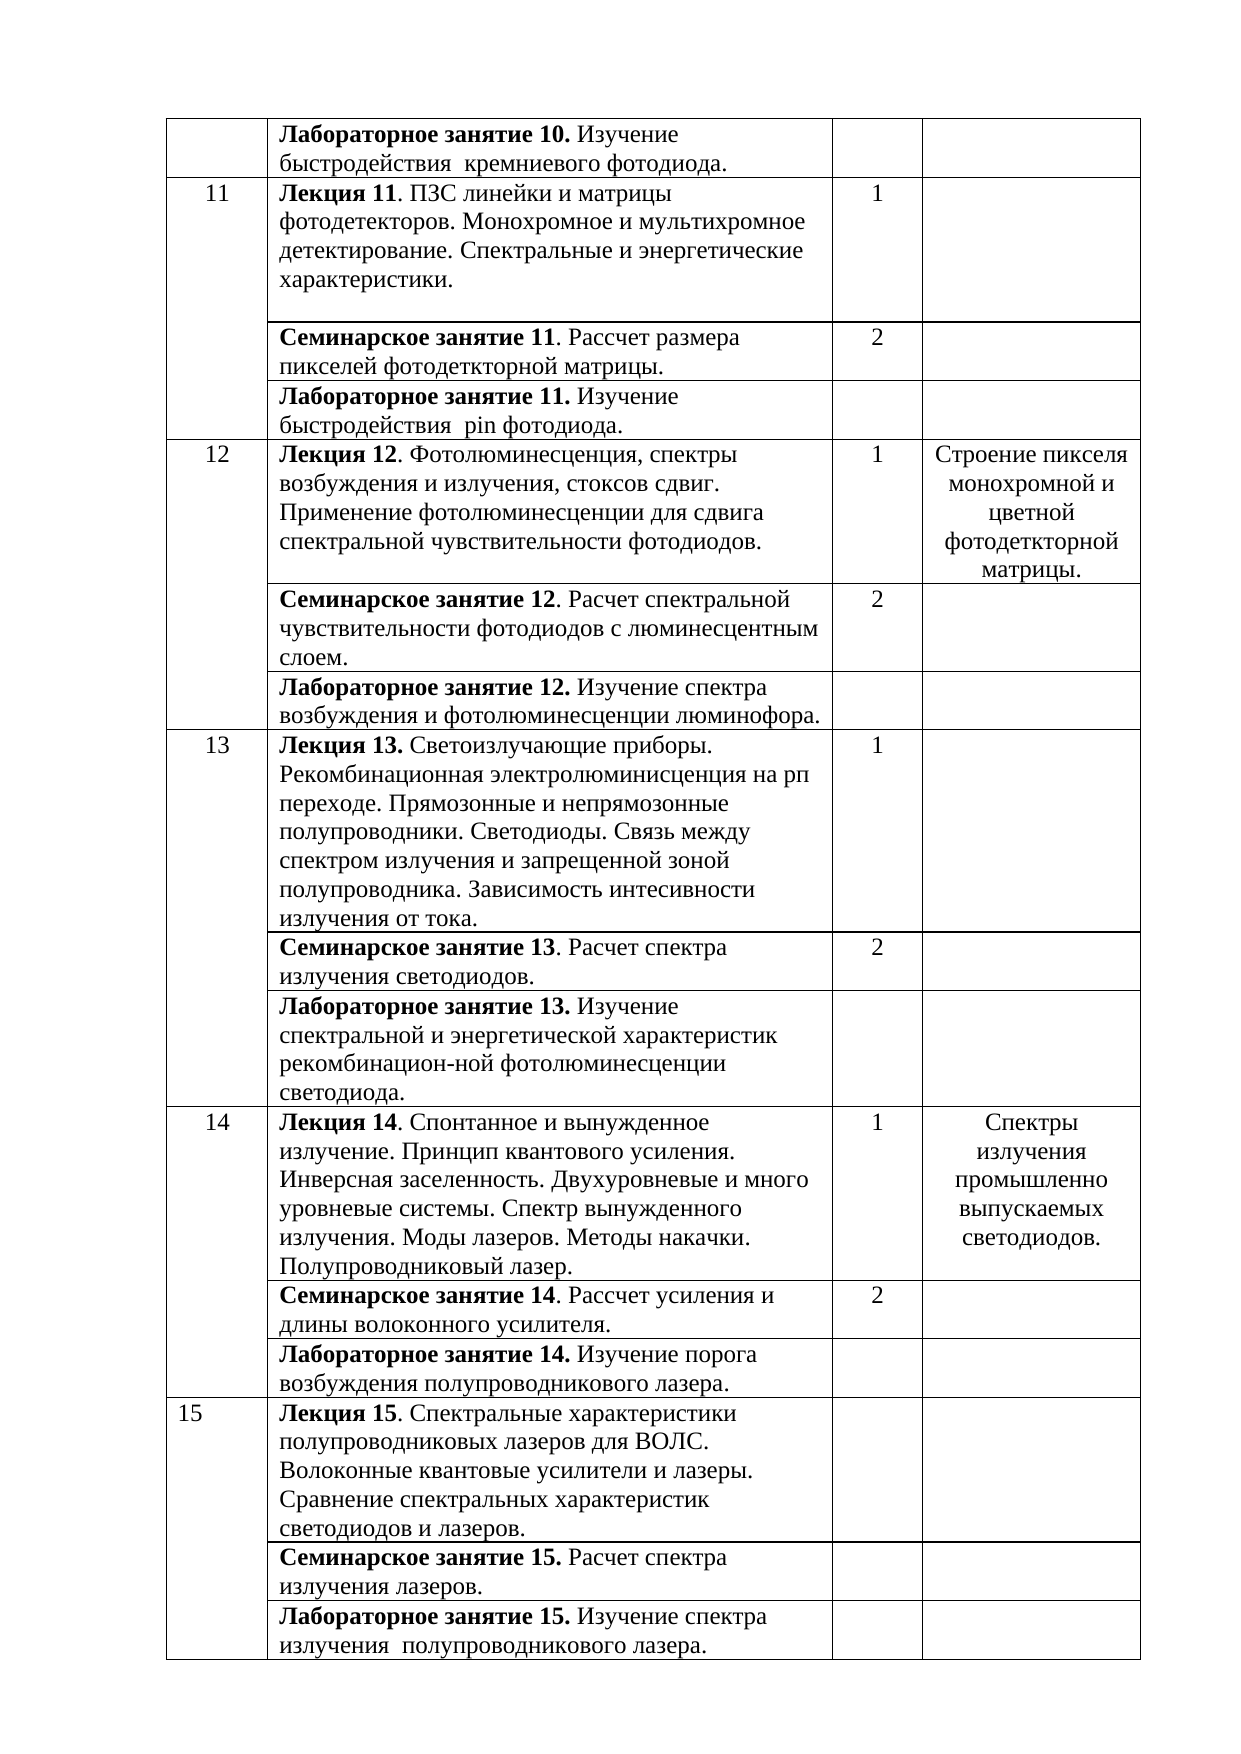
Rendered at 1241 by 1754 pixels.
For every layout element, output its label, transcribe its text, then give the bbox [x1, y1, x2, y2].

table_cell [923, 119, 1140, 177]
table_cell Лабораторное занятие 15. Изучение спектра излучения полупроводникового лазера. [268, 1601, 832, 1658]
table_cell 2 [833, 1281, 922, 1338]
table_cell Семинарское занятие 11. Рассчет размера пикселей фотодеткторной матрицы. [268, 323, 832, 380]
table_cell Лекция 14. Спонтанное и вынужденное излучение. Принцип квантового усиления. Инверсная заселенность. Двухуровневые и много уровневые системы. Спектр вынужденного излучения. Моды лазеров. Методы накачки. Полупроводниковый лазер. [268, 1107, 832, 1279]
table_cell Спектры излучения промышленно выпускаемых светодиодов. [923, 1107, 1140, 1279]
table_cell Лабораторное занятие 12. Изучение спектра возбуждения и фотолюминесценции люминофора. [268, 672, 832, 729]
table_cell Строение пикселя монохромной и цветной фотодеткторной матрицы. [923, 440, 1140, 583]
table_cell [923, 933, 1140, 990]
table_cell [923, 991, 1140, 1106]
table_cell 2 [833, 584, 922, 671]
table_cell [923, 672, 1140, 729]
table_cell 1 [833, 730, 922, 931]
table_cell Лекция 11. ПЗС линейки и матрицы фотодетекторов. Монохромное и мультихромное детектирование. Спектральные и энергетические характеристики. [268, 178, 832, 321]
table_cell Лекция 15. Спектральные характеристики полупроводниковых лазеров для ВОЛС. Волоконные квантовые усилители и лазеры. Сравнение спектральных характеристик светодиодов и лазеров. [268, 1398, 832, 1541]
table_cell Лекция 12. Фотолюминесценция, спектры возбуждения и излучения, стоксов сдвиг. Применение фотолюминесценции для сдвига спектральной чувствительности фотодиодов. [268, 440, 832, 583]
table_cell Семинарское занятие 15. Расчет спектра излучения лазеров. [268, 1543, 832, 1600]
table_cell 11 [167, 178, 267, 438]
table_cell [833, 1543, 922, 1600]
table_cell 2 [833, 933, 922, 990]
table_cell Лекция 13. Светоизлучающие приборы. Рекомбинационная электролюминисценция на рп переходе. Прямозонные и непрямозонные полупроводники. Светодиоды. Связь между спектром излучения и запрещенной зоной полупроводника. Зависимость интесивности излучения от тока. [268, 730, 832, 931]
table_cell [923, 1339, 1140, 1397]
table_cell [833, 672, 922, 729]
table_cell [923, 730, 1140, 931]
table_cell [833, 1601, 922, 1658]
table_cell [923, 1601, 1140, 1658]
table_cell 13 [167, 730, 267, 1106]
table_cell [923, 584, 1140, 671]
table_cell Лабораторное занятие 10. Изучение быстродействия кремниевого фотодиода. [268, 119, 832, 177]
table_cell [923, 178, 1140, 321]
table_cell 1 [833, 178, 922, 321]
table_cell 2 [833, 323, 922, 380]
table_cell [833, 1398, 922, 1541]
table_cell [923, 323, 1140, 380]
table_cell [833, 119, 922, 177]
table_cell Лабораторное занятие 11. Изучение быстродействия pin фотодиода. [268, 381, 832, 438]
table_cell 1 [833, 440, 922, 583]
table_cell [833, 991, 922, 1106]
table_cell [833, 1339, 922, 1397]
table_cell Семинарское занятие 14. Рассчет усиления и длины волоконного усилителя. [268, 1281, 832, 1338]
table_cell Семинарское занятие 12. Расчет спектральной чувствительности фотодиодов с люминесцентным слоем. [268, 584, 832, 671]
table_cell [923, 1398, 1140, 1541]
table_cell 14 [167, 1107, 267, 1397]
table_cell [923, 381, 1140, 438]
table_cell Семинарское занятие 13. Расчет спектра излучения светодиодов. [268, 933, 832, 990]
table_cell [833, 381, 922, 438]
table_cell 12 [167, 440, 267, 729]
table_cell 15 [167, 1398, 267, 1658]
table_cell Лабораторное занятие 14. Изучение порога возбуждения полупроводникового лазера. [268, 1339, 832, 1397]
table_cell [923, 1281, 1140, 1338]
table_cell Лабораторное занятие 13. Изучение спектральной и энергетической характеристик рекомбинацион-ной фотолюминесценции светодиода. [268, 991, 832, 1106]
table_cell [923, 1543, 1140, 1600]
table_cell 1 [833, 1107, 922, 1279]
